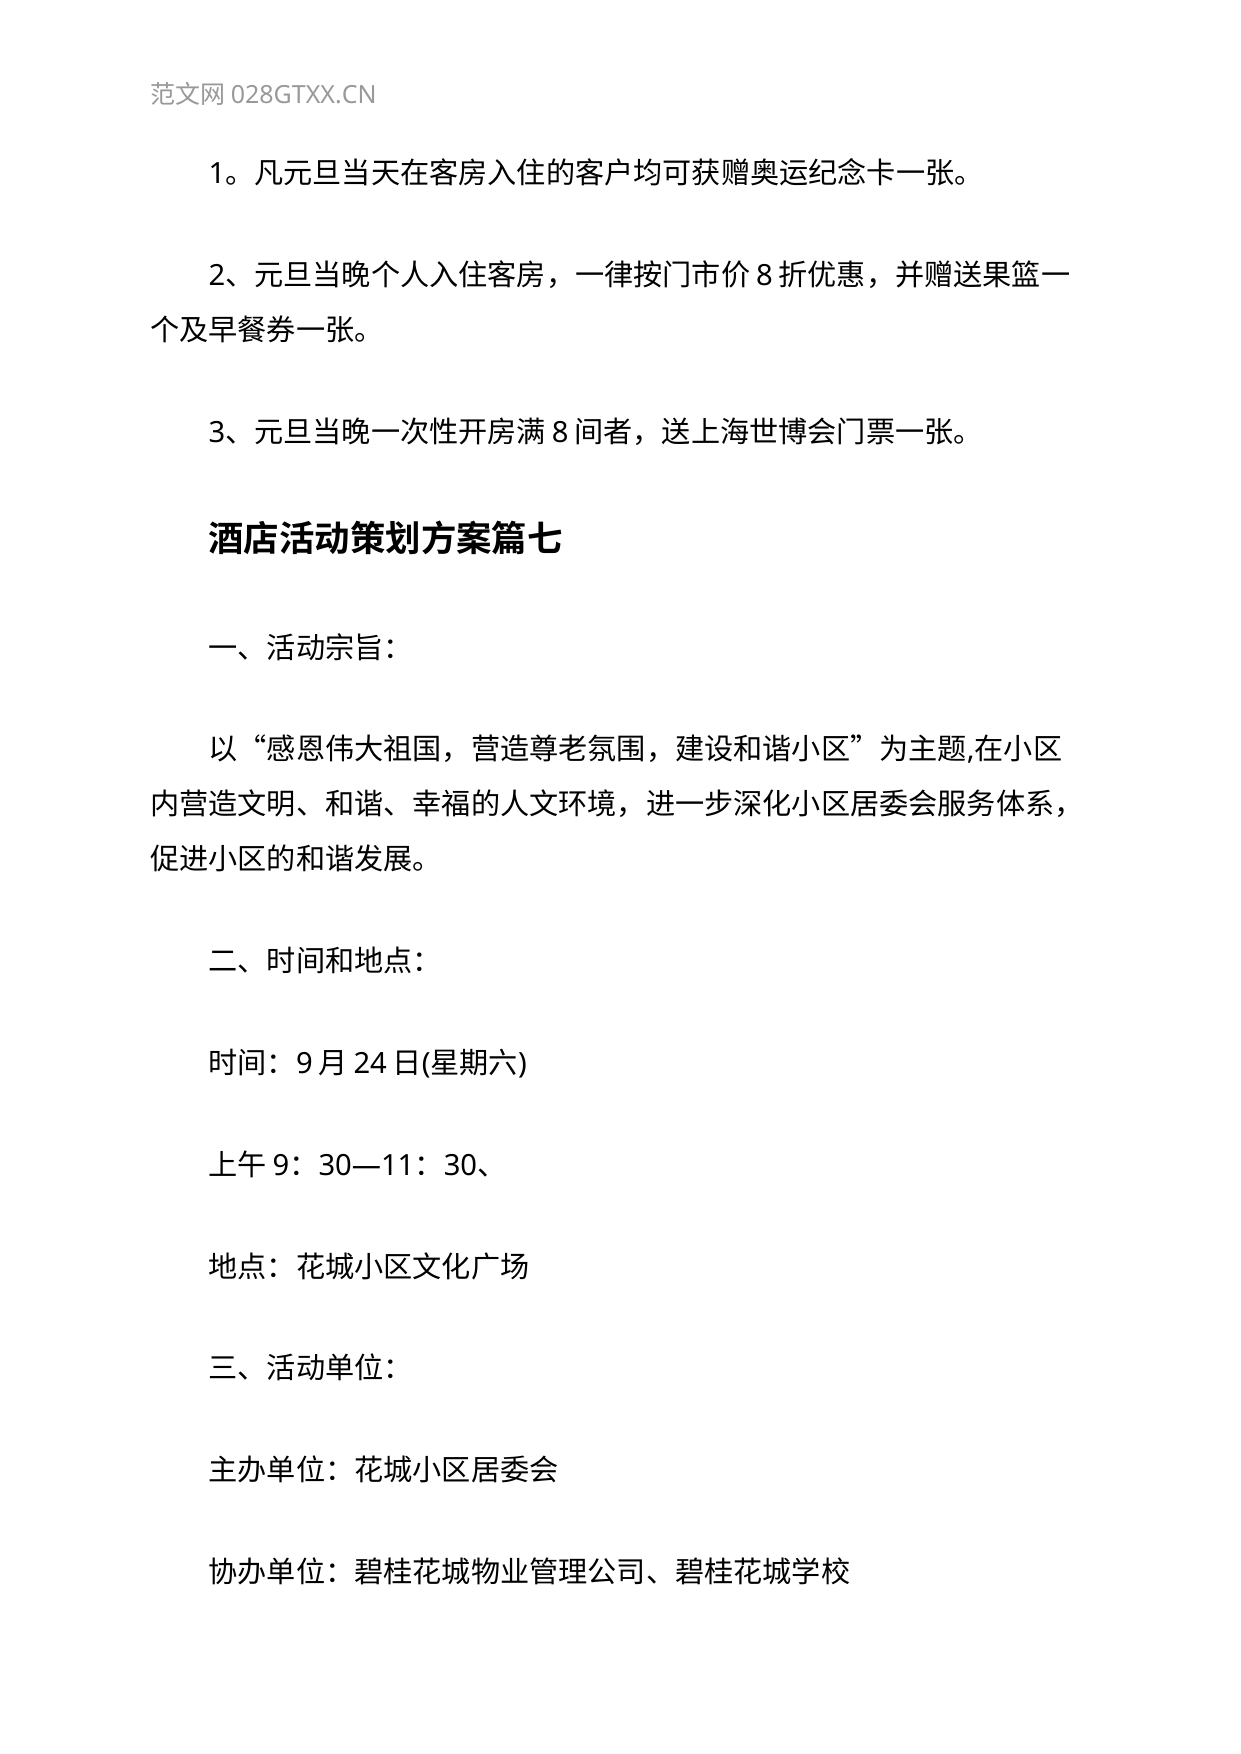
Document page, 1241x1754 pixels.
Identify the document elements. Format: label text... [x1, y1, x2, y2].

text 一、活动宗旨： [150, 624, 1090, 666]
text 二、时间和地点： [150, 938, 1090, 980]
text 1。凡元旦当天在客房入住的客户均可获赠奥运纪念卡一张。 [150, 150, 1090, 192]
text 上午9：30—11：30、 [150, 1141, 1090, 1184]
text 时间：9月24日(星期六) [150, 1039, 1090, 1082]
text 三、活动单位： [150, 1345, 1090, 1387]
text 2、元旦当晚个人入住客房，一律按门市价8折优惠，并赠送果篮一个及早餐券一张。 [150, 252, 1090, 349]
text 协办单位：碧桂花城物业管理公司、碧桂花城学校 [150, 1549, 1090, 1591]
text 3、元旦当晚一次性开房满8间者，送上海世博会门票一张。 [150, 409, 1090, 451]
text 主办单位：花城小区居委会 [150, 1447, 1090, 1489]
text 地点：花城小区文化广场 [150, 1243, 1090, 1286]
text 以“感恩伟大祖国，营造尊老氛围，建设和谐小区”为主题,在小区内营造文明、和谐、幸福的人文环境，进一步深化小区居委会服务体系，促进小区的和谐发展。 [150, 726, 1090, 878]
text 酒店活动策划方案篇七 [150, 511, 1090, 562]
